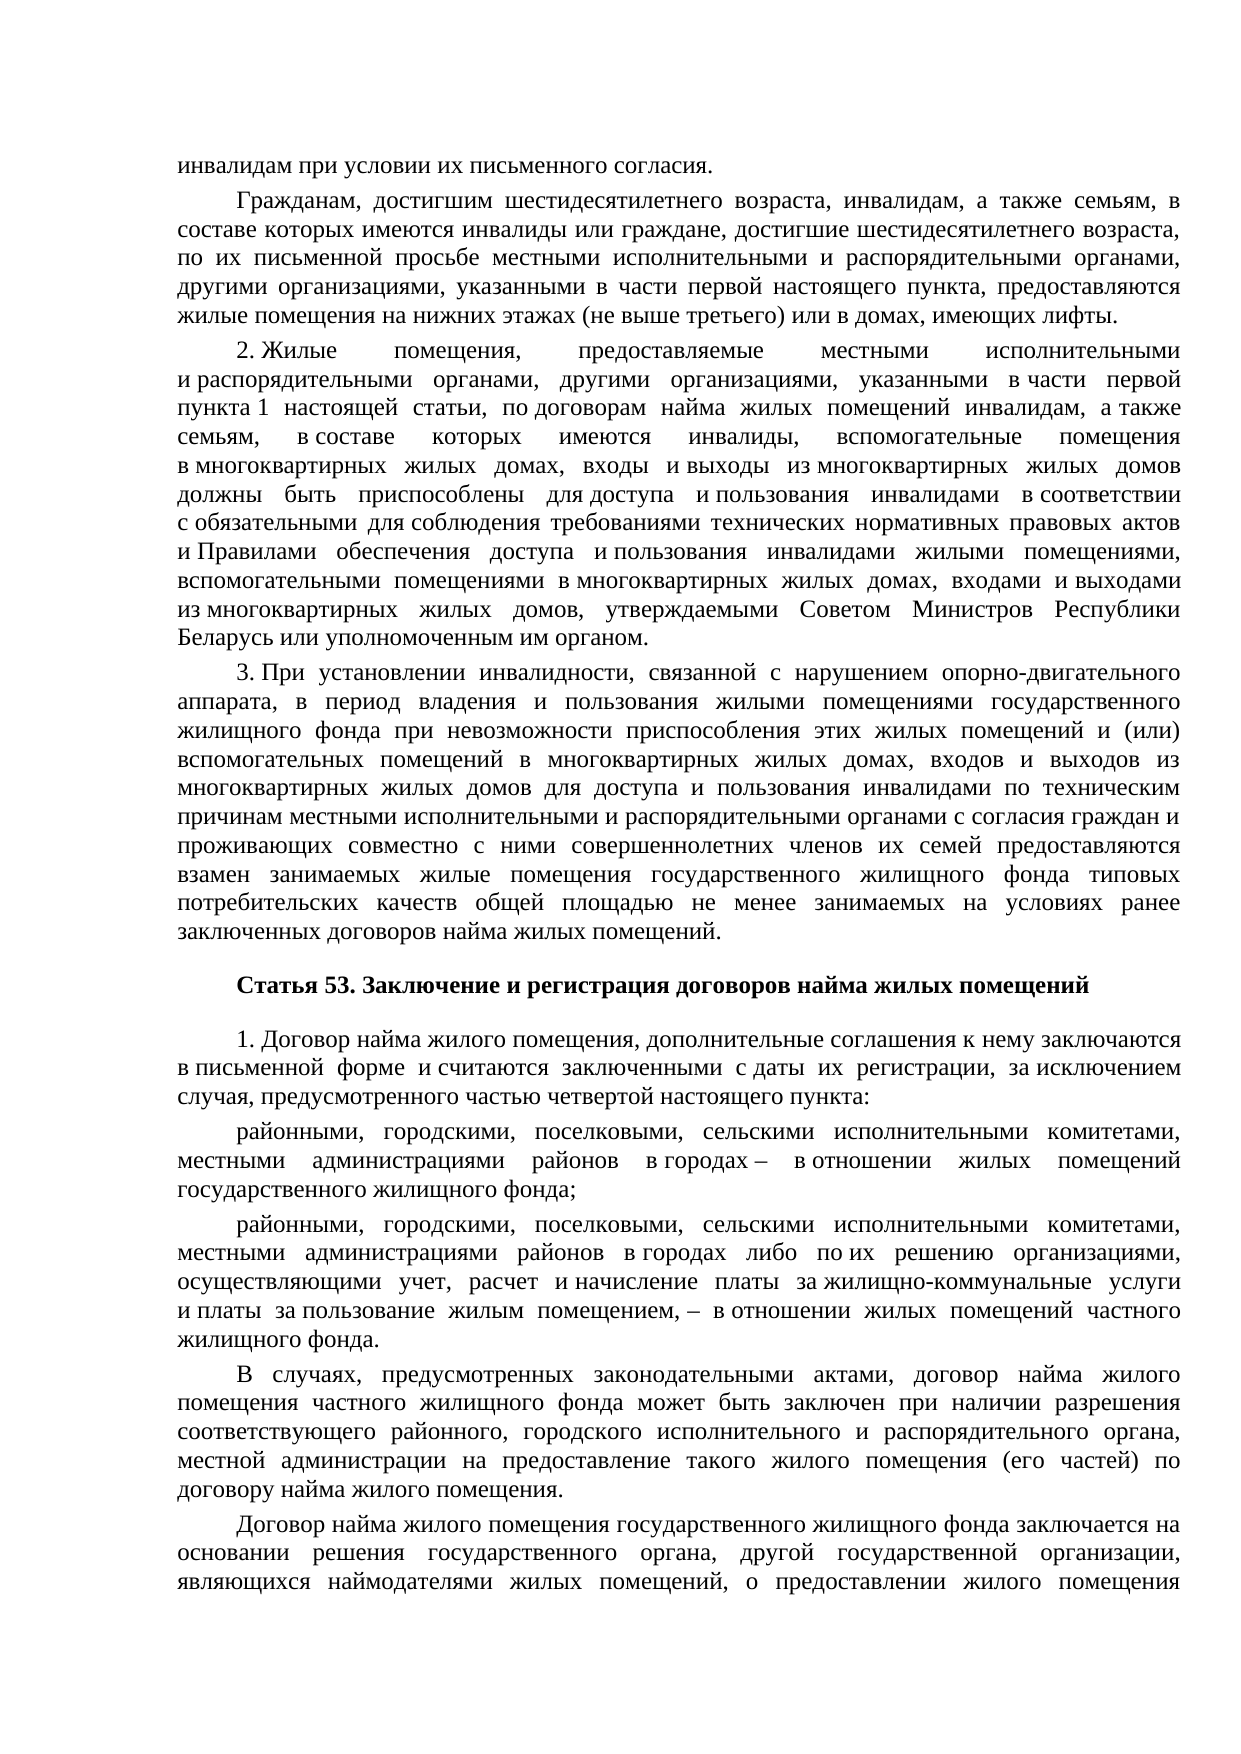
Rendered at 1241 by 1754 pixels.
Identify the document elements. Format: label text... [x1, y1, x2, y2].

text 1. Договор найма жилого помещения, дополнительные соглашения к нему заключаются в письменной форме и считаются заключенными с даты их регистрации, за исключением случая, предусмотренного частью четвертой настоящего пункта: [177, 1024, 1181, 1110]
text Гражданам, достигшим шестидесятилетнего возраста, инвалидам, а также семьям, в составе которых имеются инвалиды или граждане, достигшие шестидесятилетнего возраста, по их письменной просьбе местными исполнительными и распорядительными органами, другими организациями, указанными в части первой настоящего пункта, предоставляются жилые помещения на нижних этажах (не выше третьего) или в домах, имеющих лифты. [177, 185, 1181, 329]
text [177, 150, 1181, 179]
text 3. При установлении инвалидности, связанной с нарушением опорно-двигательного аппарата, в период владения и пользования жилыми помещениями государственного жилищного фонда при невозможности приспособления этих жилых помещений и (или) вспомогательных помещений в многоквартирных жилых домах, входов и выходов из многоквартирных жилых домов для доступа и пользования инвалидами по техническим причинам местными исполнительными и распорядительными органами с согласия граждан и проживающих совместно с ними совершеннолетних членов их семей предоставляются взамен занимаемых жилые помещения государственного жилищного фонда типовых потребительских качеств общей площадью не менее занимаемых на условиях ранее заключенных договоров найма жилых помещений. [177, 657, 1181, 945]
text 2. Жилые помещения, предоставляемые местными исполнительными и распорядительными органами, другими организациями, указанными в части первой пункта 1 настоящей статьи, по договорам найма жилых помещений инвалидам, а также семьям, в составе которых имеются инвалиды, вспомогательные помещения в многоквартирных жилых домах, входы и выходы из многоквартирных жилых домов должны быть приспособлены для доступа и пользования инвалидами в соответствии с обязательными для соблюдения требованиями технических нормативных правовых актов и Правилами обеспечения доступа и пользования инвалидами жилыми помещениями, вспомогательными помещениями в многоквартирных жилых домах, входами и выходами из многоквартирных жилых домов, утверждаемыми Советом Министров Республики Беларусь или уполномоченным им органом. [177, 335, 1181, 651]
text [177, 1509, 1181, 1595]
text В случаях, предусмотренных законодательными актами, договор найма жилого помещения частного жилищного фонда может быть заключен при наличии разрешения соответствующего районного, городского исполнительного и распорядительного органа, местной администрации на предоставление такого жилого помещения (его частей) по договору найма жилого помещения. [177, 1359, 1181, 1502]
text районными, городскими, поселковыми, сельскими исполнительными комитетами, местными администрациями районов в городах – в отношении жилых помещений государственного жилищного фонда; [177, 1116, 1181, 1202]
text районными, городскими, поселковыми, сельскими исполнительными комитетами, местными администрациями районов в городах либо по их решению организациями, осуществляющими учет, расчет и начисление платы за жилищно-коммунальные услуги и платы за пользование жилым помещением, – в отношении жилых помещений частного жилищного фонда. [177, 1209, 1181, 1352]
text Статья 53. Заключение и регистрация договоров найма жилых помещений [236, 970, 1181, 999]
